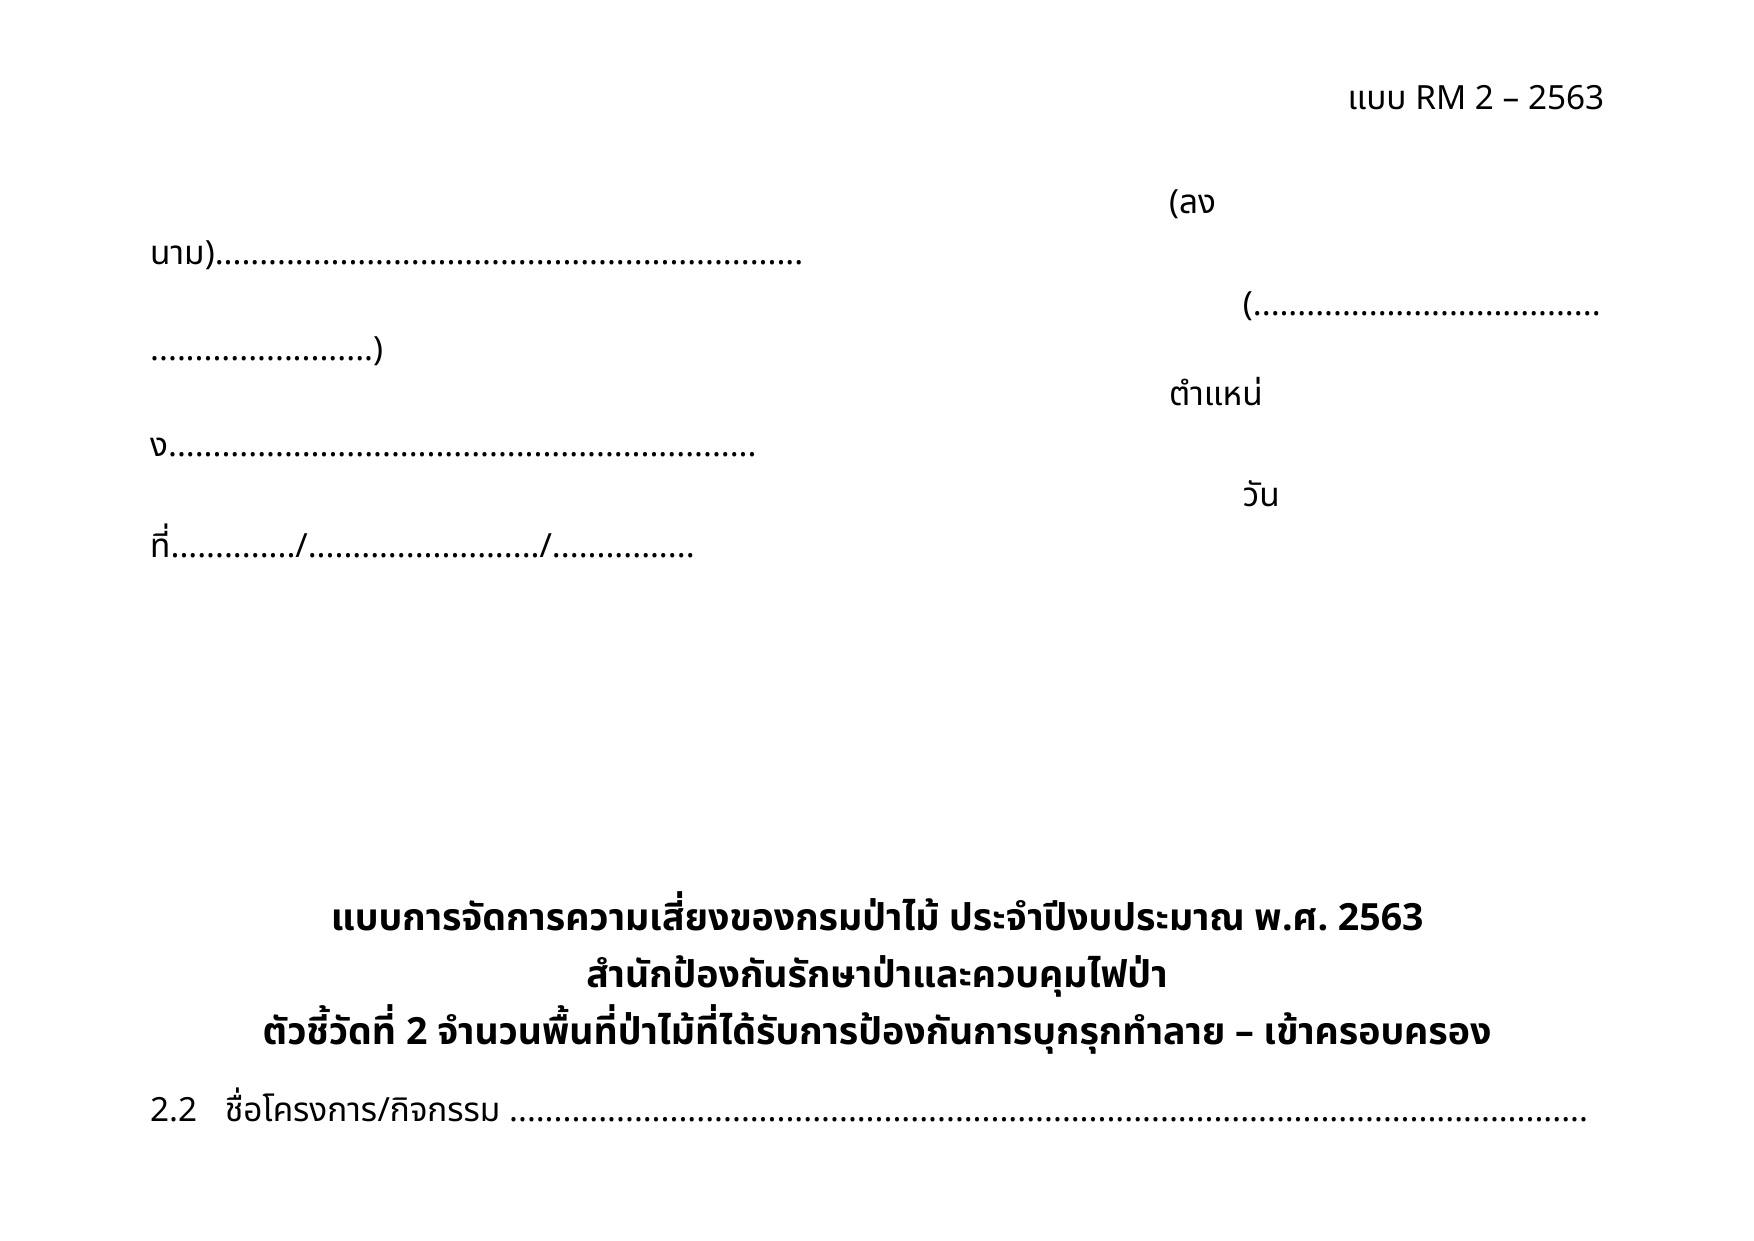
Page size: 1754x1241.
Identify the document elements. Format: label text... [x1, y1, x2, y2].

text สำนักป้องกันรักษาป่าและควบคุมไฟป่า [150, 947, 1604, 1004]
text 2.2 ชื่อโครงการ/กิจกรรม ......................................................................................................................... [150, 1086, 1604, 1137]
text (................................................................) [150, 279, 1604, 370]
text แบบการจัดการความเสี่ยงของกรมป่าไม้ ประจำปีงบประมาณ พ.ศ. 2563 [150, 890, 1604, 947]
text (ลงนาม).................................................................. [150, 178, 1604, 279]
text วันที่............../........................../................ [150, 471, 1604, 572]
text ตัวชี้วัดที่ 2 จำนวนพื้นที่ป่าไม้ที่ได้รับการป้องกันการบุกรุกทำลาย – เข้าครอบครอง [150, 1004, 1604, 1061]
text ตำแหน่ง.................................................................. [150, 370, 1604, 471]
